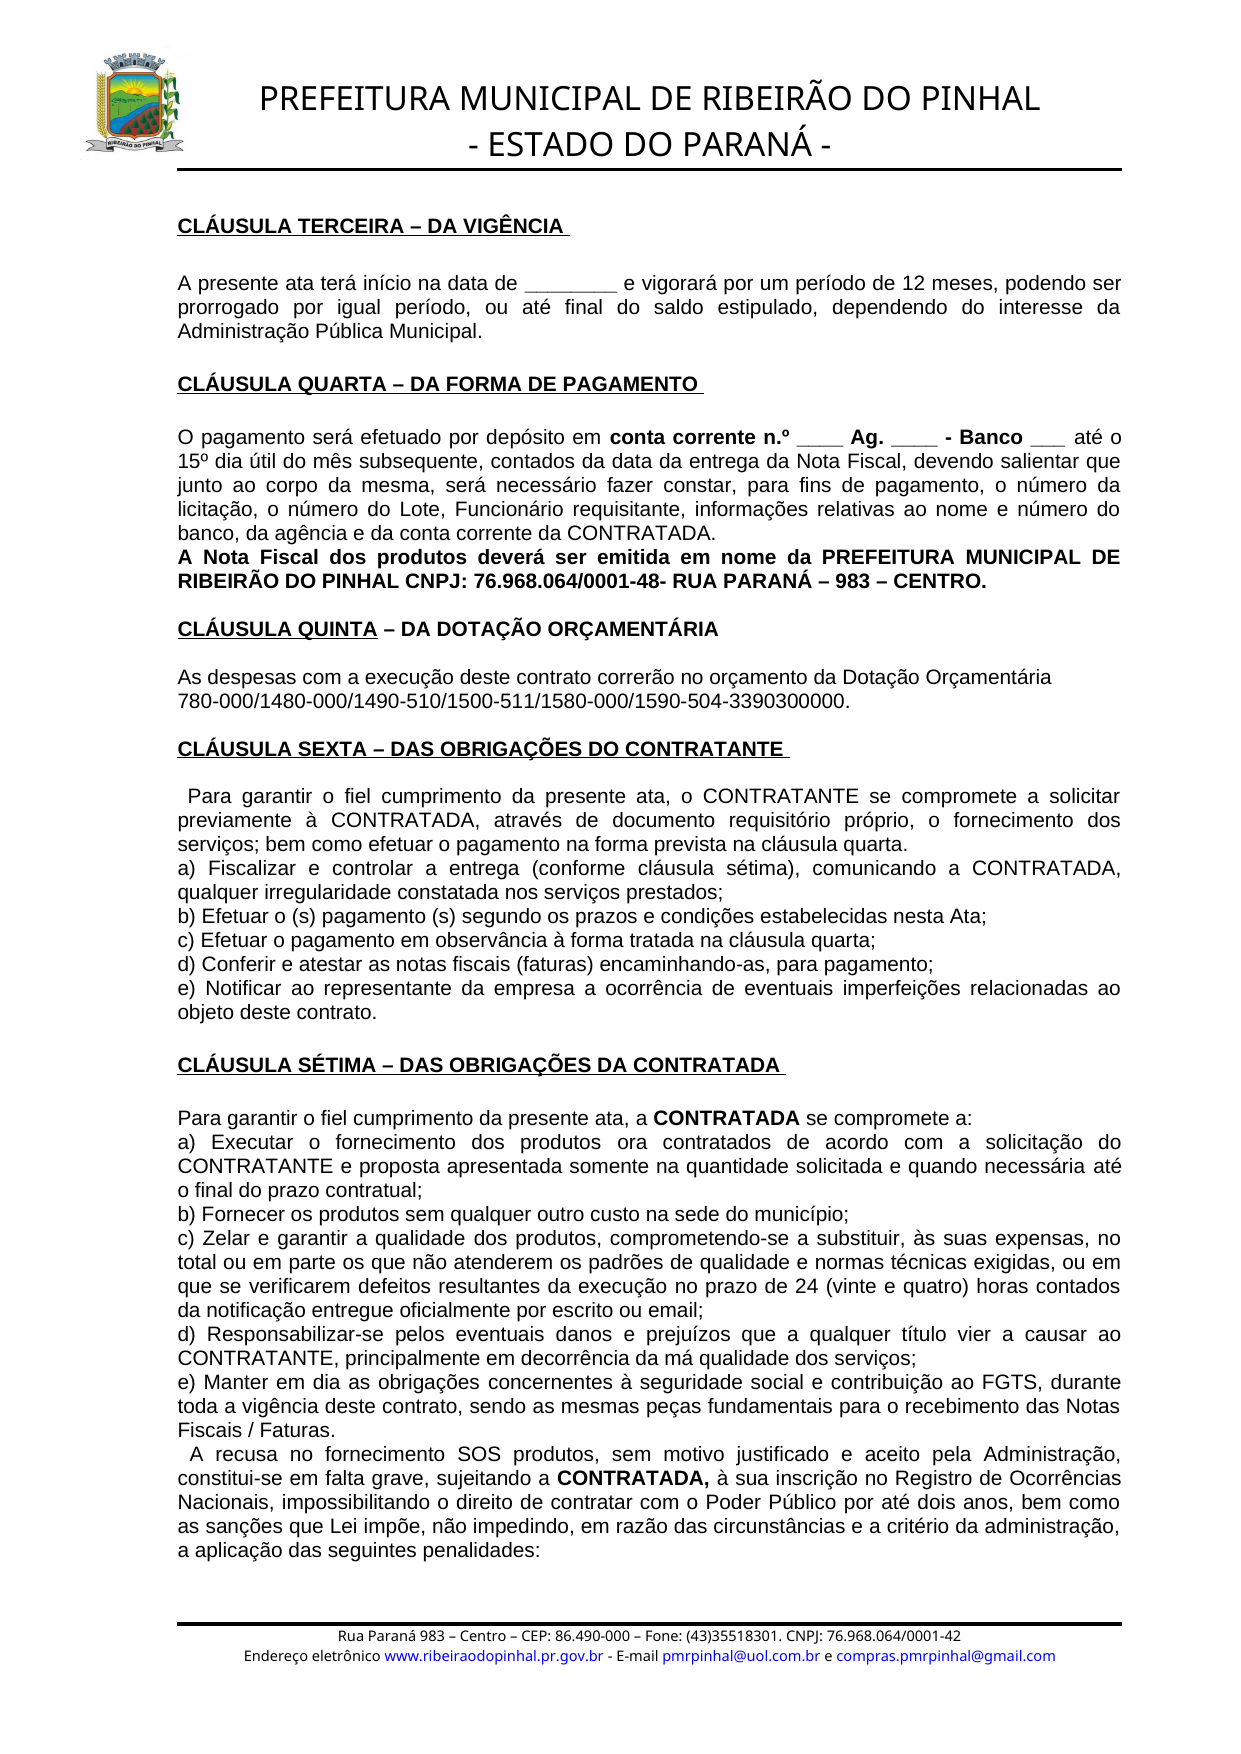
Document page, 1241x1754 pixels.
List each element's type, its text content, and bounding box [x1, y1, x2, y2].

text As despesas com a execução deste contrato correrão no orçamento da Dotação Orçamentária [177, 664, 1122, 688]
text a) Executar o fornecimento dos produtos ora contratados de acordo com a solicitação do CONTRATANTE e proposta apresentada somente na quantidade solicitada e quando necessária até o final do prazo contratual; [177, 1130, 1122, 1202]
text d) Responsabilizar-se pelos eventuais danos e prejuízos que a qualquer título vier a causar ao CONTRATANTE, principalmente em decorrência da má qualidade dos serviços; [177, 1322, 1122, 1370]
text c) Efetuar o pagamento em observância à forma tratada na cláusula quarta; [177, 928, 1122, 952]
text d) Conferir e atestar as notas fiscais (faturas) encaminhando-as, para pagamento; [177, 952, 1122, 976]
text c) Zelar e garantir a qualidade dos produtos, comprometendo-se a substituir, às suas expensas, no total ou em parte os que não atenderem os padrões de qualidade e normas técnicas exigidas, ou em que se verificarem defeitos resultantes da execução no prazo de 24 (vinte e quatro) horas contados da notificação entregue oficialmente por escrito ou email; [177, 1226, 1122, 1322]
text b) Fornecer os produtos sem qualquer outro custo na sede do município; [177, 1202, 1122, 1226]
text e) Manter em dia as obrigações concernentes à seguridade social e contribuição ao FGTS, durante toda a vigência deste contrato, sendo as mesmas peças fundamentais para o recebimento das Notas Fiscais / Faturas. [177, 1370, 1122, 1442]
text CLÁUSULA SEXTA – DAS OBRIGAÇÕES DO CONTRATANTE [177, 736, 1122, 760]
text A recusa no fornecimento SOS produtos, sem motivo justificado e aceito pela Administração, constitui-se em falta grave, sujeitando a CONTRATADA, à sua inscrição no Registro de Ocorrências Nacionais, impossibilitando o direito de contratar com o Poder Público por até dois anos, bem como as sanções que Lei impõe, não impedindo, em razão das circunstâncias e a critério da administração, a aplicação das seguintes penalidades: [177, 1442, 1122, 1561]
text Para garantir o fiel cumprimento da presente ata, o CONTRATANTE se compromete a solicitar previamente à CONTRATADA, através de documento requisitório próprio, o fornecimento dos serviços; bem como efetuar o pagamento na forma prevista na cláusula quarta. [177, 784, 1122, 856]
text O pagamento será efetuado por depósito em conta corrente n.º ____ Ag. ____ - Banco ___ até o 15º dia útil do mês subsequente, contados da data da entrega da Nota Fiscal, devendo salientar que junto ao corpo da mesma, será necessário fazer constar, para fins de pagamento, o número da licitação, o número do Lote, Funcionário requisitante, informações relativas ao nome e número do banco, da agência e da conta corrente da CONTRATADA. [177, 425, 1122, 545]
text a) Fiscalizar e controlar a entrega (conforme cláusula sétima), comunicando a CONTRATADA, qualquer irregularidade constatada nos serviços prestados; [177, 856, 1122, 904]
text A Nota Fiscal dos produtos deverá ser emitida em nome da PREFEITURA MUNICIPAL DE RIBEIRÃO DO PINHAL CNPJ: 76.968.064/0001-48- RUA PARANÁ – 983 – CENTRO. [177, 545, 1122, 593]
text 780-000/1480-000/1490-510/1500-511/1580-000/1590-504-3390300000. [177, 688, 1122, 712]
text CLÁUSULA SÉTIMA – DAS OBRIGAÇÕES DA CONTRATADA [177, 1053, 1122, 1077]
text CLÁUSULA QUINTA – DA DOTAÇÃO ORÇAMENTÁRIA [177, 617, 1122, 641]
picture [79, 45, 192, 160]
text b) Efetuar o (s) pagamento (s) segundo os prazos e condições estabelecidas nesta Ata; [177, 904, 1122, 928]
text Para garantir o fiel cumprimento da presente ata, a CONTRATADA se compromete a: [177, 1106, 1122, 1130]
text e) Notificar ao representante da empresa a ocorrência de eventuais imperfeições relacionadas ao objeto deste contrato. [177, 976, 1122, 1024]
text CLÁUSULA TERCEIRA – DA VIGÊNCIA [177, 214, 1122, 238]
text A presente ata terá início na data de ________ e vigorará por um período de 12 meses, podendo ser prorrogado por igual período, ou até final do saldo estipulado, dependendo do interesse da Administração Pública Municipal. [177, 271, 1122, 343]
text CLÁUSULA QUARTA – DA FORMA DE PAGAMENTO [177, 372, 1122, 396]
